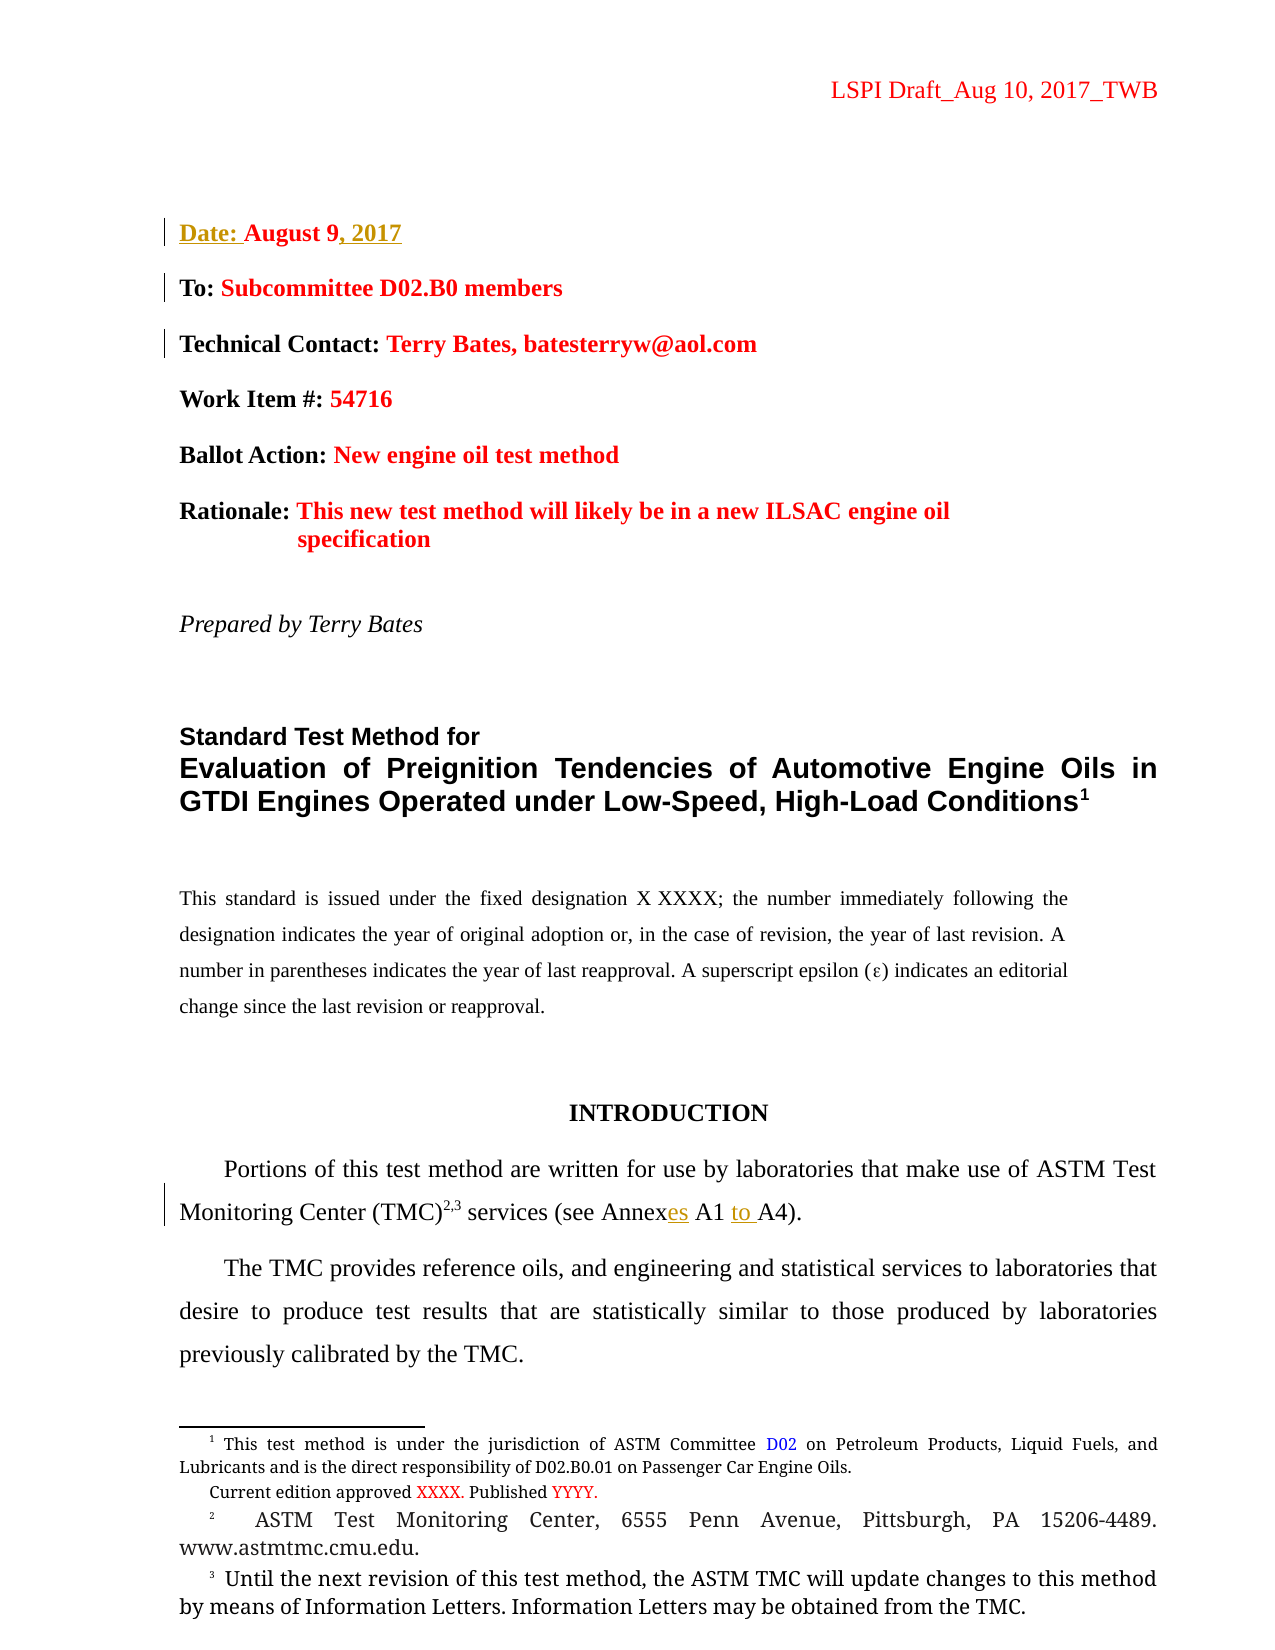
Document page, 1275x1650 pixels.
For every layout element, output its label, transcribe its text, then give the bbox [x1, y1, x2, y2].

text Portions of this test method are written for use by laboratories that make use of ASTM Test Monitoring Center (TMC), services (see Annex A1 A4). [179, 1154, 1158, 1226]
title Work Item #: 54716 [179, 384, 1068, 413]
text Evaluation of Preignition Tendencies of Automotive Engine Oils in GTDI Engines Operated under Low-Speed, High-Load Conditions [179, 751, 1158, 818]
text The TMC provides reference oils, and engineering and statistical services to laboratories that desire to produce test results that are statistically similar to those produced by laboratories previously calibrated by the TMC. [179, 1253, 1158, 1368]
title Prepared by Terry Bates [179, 609, 1068, 638]
text INTRODUCTION [179, 1098, 1158, 1127]
text Standard Test Method for [179, 722, 1158, 751]
title Rationale: This new test method will likely be in a new ILSAC engine oil specification [179, 496, 1068, 553]
text This standard is issued under the fixed designation X XXXX; the number immediately following the designation indicates the year of original adoption or, in the case of revision, the year of last revision. A number in parentheses indicates the year of last reapproval. A superscript epsilon () indicates an editorial change since the last revision or reapproval. [179, 886, 1068, 1018]
title To: Subcommittee D02.B0 members [179, 273, 1068, 302]
title Ballot Action: New engine oil test method [179, 440, 1068, 469]
title August 9 [179, 218, 1068, 246]
title Technical Contact: Terry Bates, batesterryw@aol.com [179, 329, 1068, 358]
